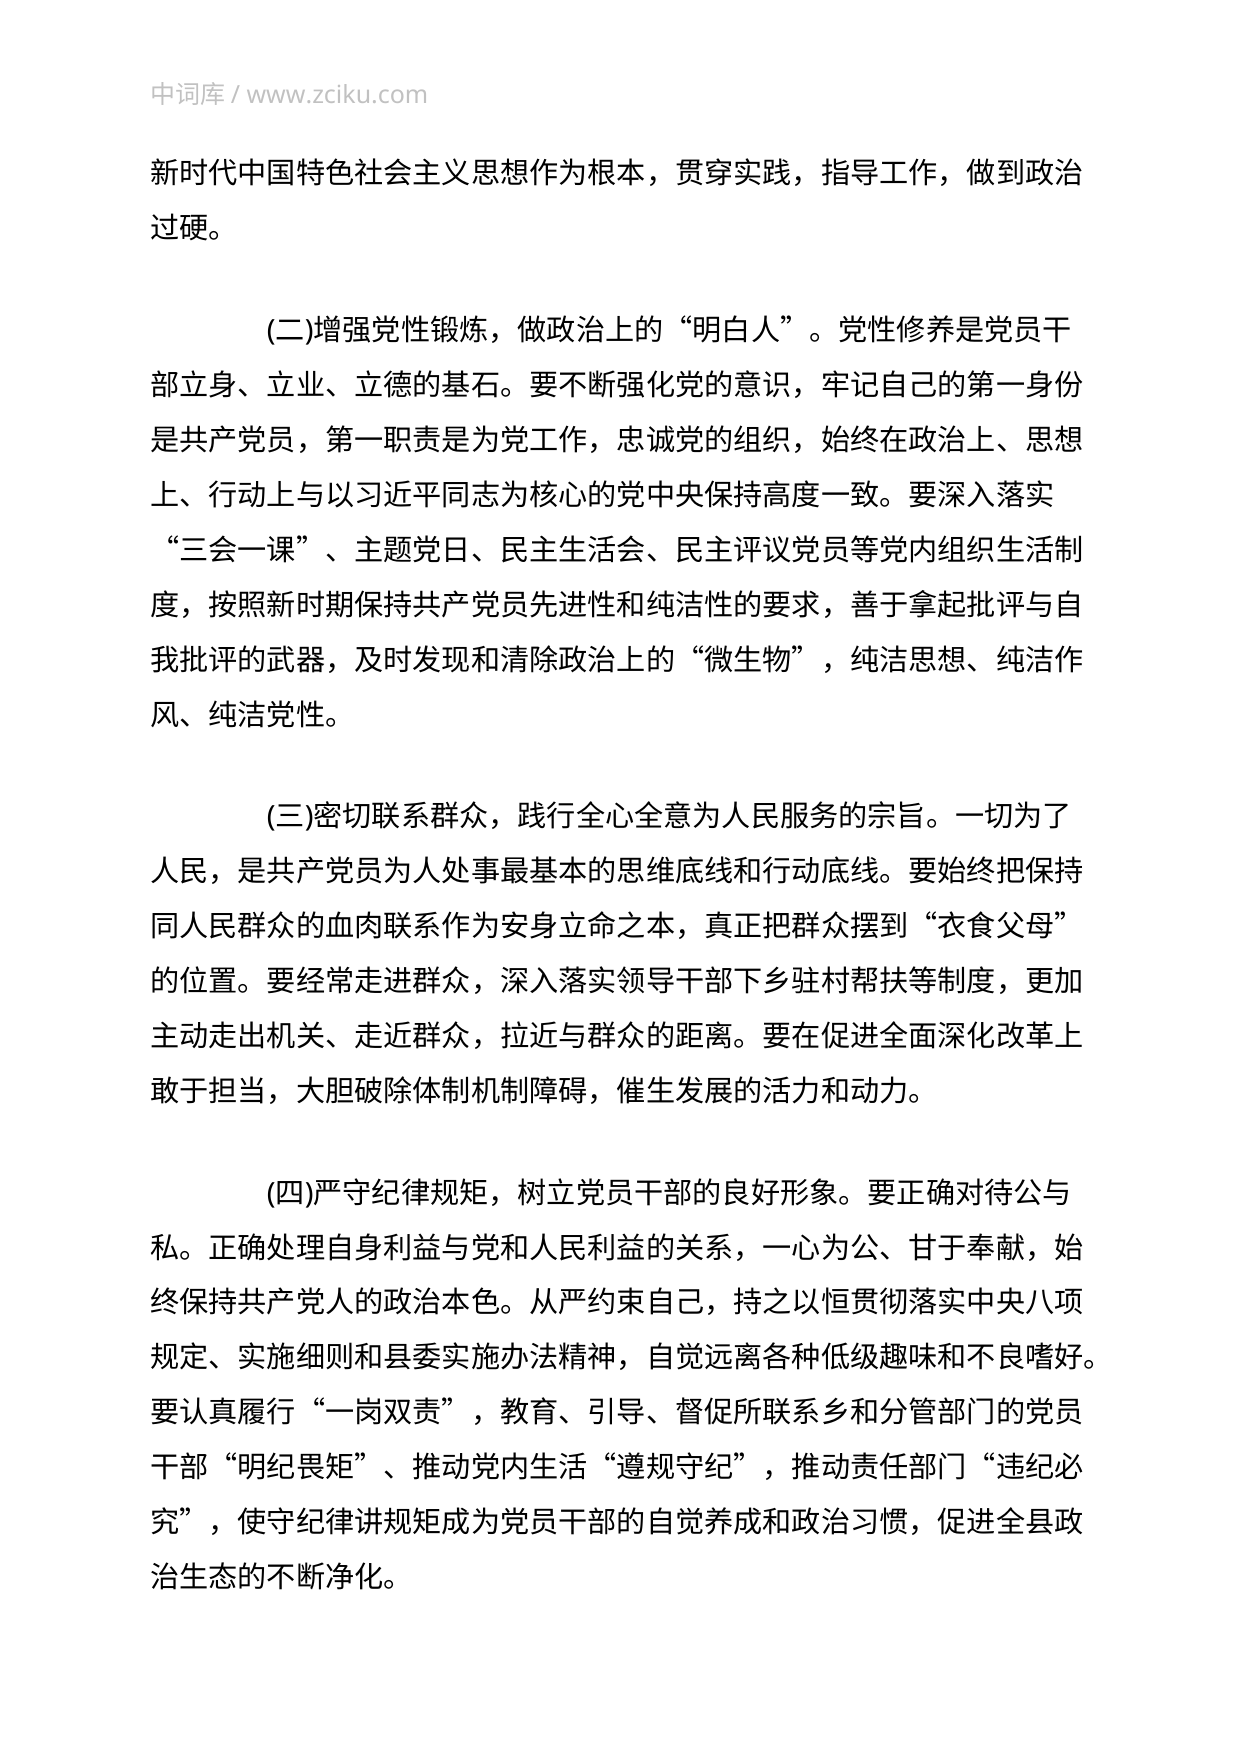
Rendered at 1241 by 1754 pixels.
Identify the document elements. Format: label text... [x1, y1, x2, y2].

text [150, 150, 1090, 247]
text (二)增强党性锻炼，做政治上的“明白人”。党性修养是党员干部立身、立业、立德的基石。要不断强化党的意识，牢记自己的第一身份是共产党员，第一职责是为党工作，忠诚党的组织，始终在政治上、思想上、行动上与以习近平同志为核心的党中央保持高度一致。要深入落实“三会一课”、主题党日、民主生活会、民主评议党员等党内组织生活制度，按照新时期保持共产党员先进性和纯洁性的要求，善于拿起批评与自我批评的武器，及时发现和清除政治上的“微生物”，纯洁思想、纯洁作风、纯洁党性。 [150, 307, 1090, 733]
text (四)严守纪律规矩，树立党员干部的良好形象。要正确对待公与私。正确处理自身利益与党和人民利益的关系，一心为公、甘于奉献，始终保持共产党人的政治本色。从严约束自己，持之以恒贯彻落实中央八项规定、实施细则和县委实施办法精神，自觉远离各种低级趣味和不良嗜好。要认真履行“一岗双责”，教育、引导、督促所联系乡和分管部门的党员干部“明纪畏矩”、推动党内生活“遵规守纪”，推动责任部门“违纪必究”，使守纪律讲规矩成为党员干部的自觉养成和政治习惯，促进全县政治生态的不断净化。 [150, 1169, 1090, 1596]
text (三)密切联系群众，践行全心全意为人民服务的宗旨。一切为了人民，是共产党员为人处事最基本的思维底线和行动底线。要始终把保持同人民群众的血肉联系作为安身立命之本，真正把群众摆到“衣食父母”的位置。要经常走进群众，深入落实领导干部下乡驻村帮扶等制度，更加主动走出机关、走近群众，拉近与群众的距离。要在促进全面深化改革上敢于担当，大胆破除体制机制障碍，催生发展的活力和动力。 [150, 793, 1090, 1110]
